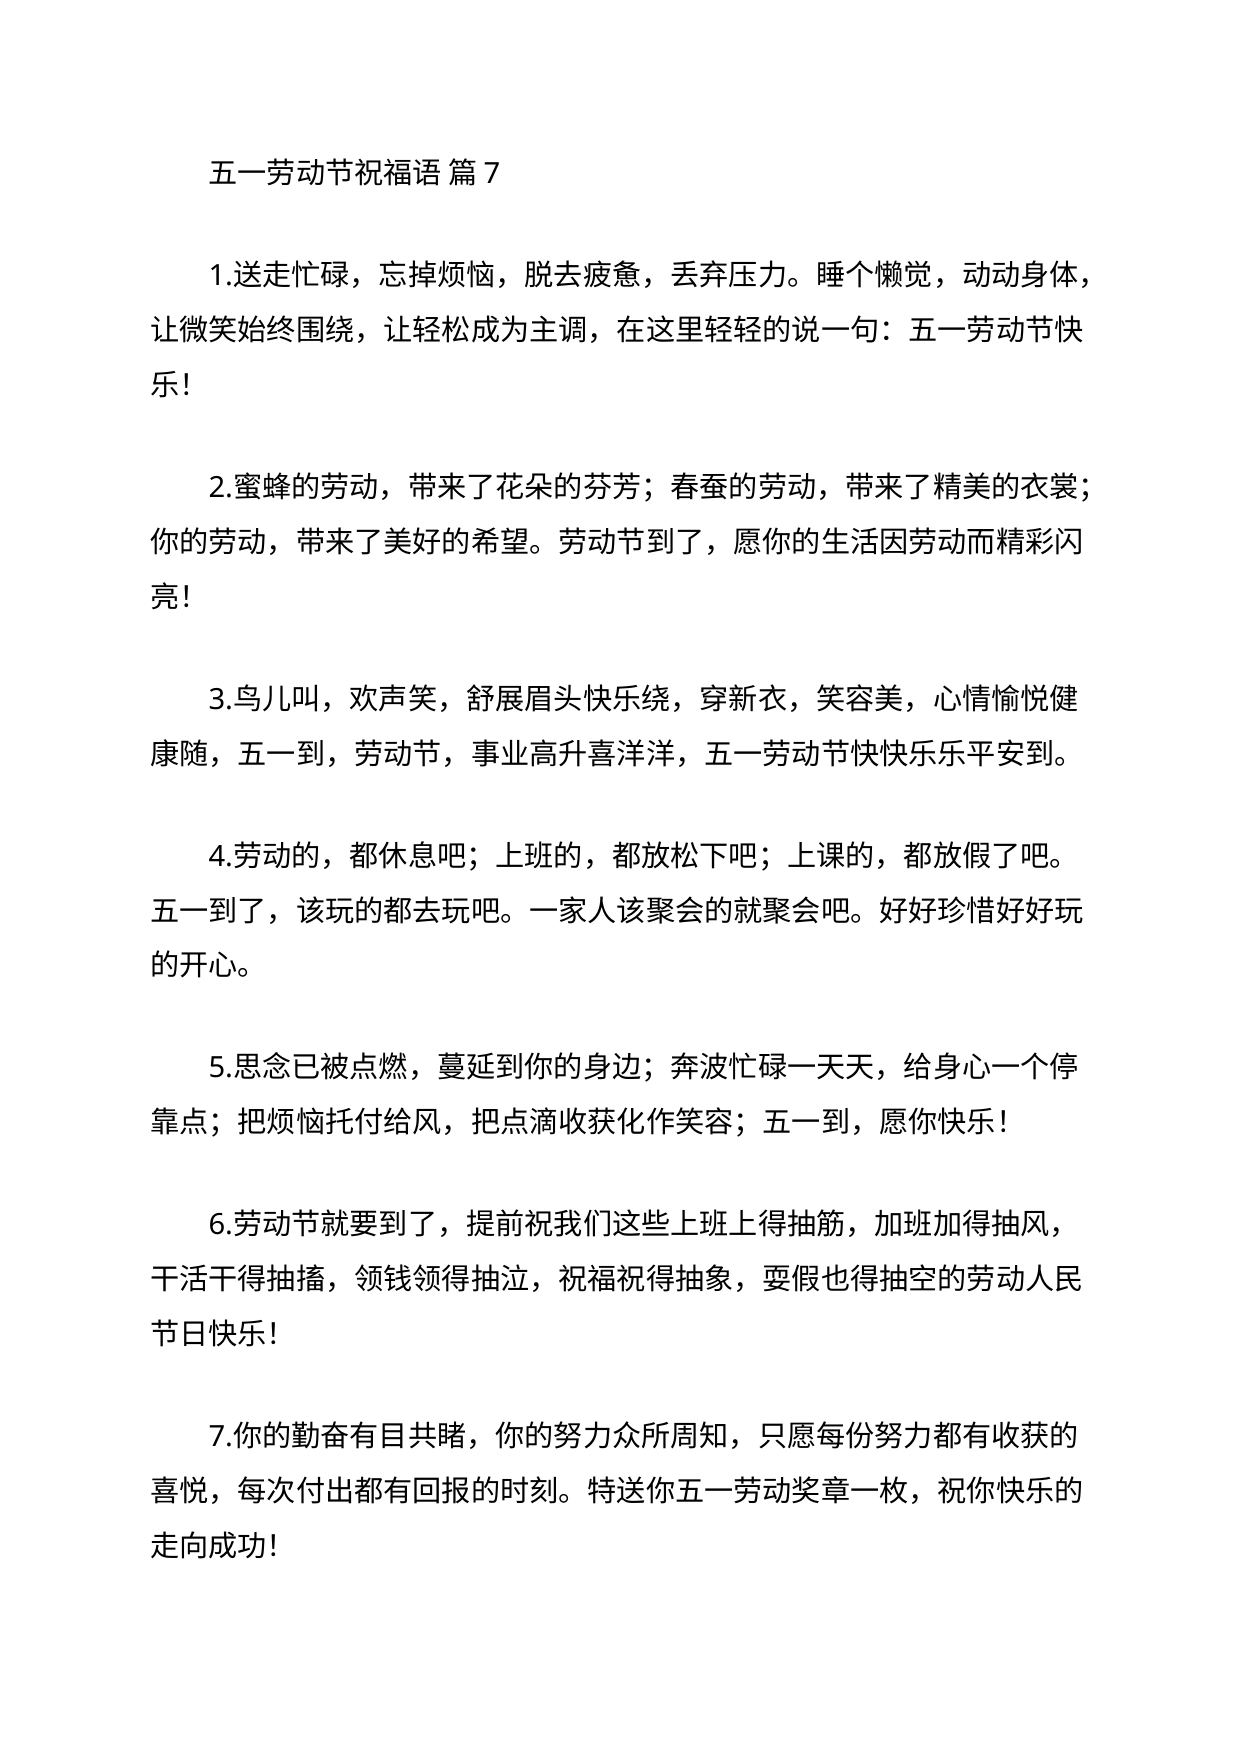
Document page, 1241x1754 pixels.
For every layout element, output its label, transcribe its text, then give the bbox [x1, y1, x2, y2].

text 5.思念已被点燃，蔓延到你的身边；奔波忙碌一天天，给身心一个停靠点；把烦恼托付给风，把点滴收获化作笑容；五一到，愿你快乐！ [150, 1044, 1090, 1141]
text 4.劳动的，都休息吧；上班的，都放松下吧；上课的，都放假了吧。五一到了，该玩的都去玩吧。一家人该聚会的就聚会吧。好好珍惜好好玩的开心。 [150, 832, 1090, 984]
text 3.鸟儿叫，欢声笑，舒展眉头快乐绕，穿新衣，笑容美，心情愉悦健康随，五一到，劳动节，事业高升喜洋洋，五一劳动节快快乐乐平安到。 [150, 675, 1090, 773]
text 6.劳动节就要到了，提前祝我们这些上班上得抽筋，加班加得抽风，干活干得抽搐，领钱领得抽泣，祝福祝得抽象，耍假也得抽空的劳动人民节日快乐！ [150, 1201, 1090, 1353]
text 7.你的勤奋有目共睹，你的努力众所周知，只愿每份努力都有收获的喜悦，每次付出都有回报的时刻。特送你五一劳动奖章一枚，祝你快乐的走向成功！ [150, 1412, 1090, 1564]
text 2.蜜蜂的劳动，带来了花朵的芬芳；春蚕的劳动，带来了精美的衣裳；你的劳动，带来了美好的希望。劳动节到了，愿你的生活因劳动而精彩闪亮！ [150, 464, 1090, 616]
text 1.送走忙碌，忘掉烦恼，脱去疲惫，丢弃压力。睡个懒觉，动动身体，让微笑始终围绕，让轻松成为主调，在这里轻轻的说一句：五一劳动节快乐！ [150, 252, 1090, 404]
text 五一劳动节祝福语 篇7 [150, 150, 1090, 192]
